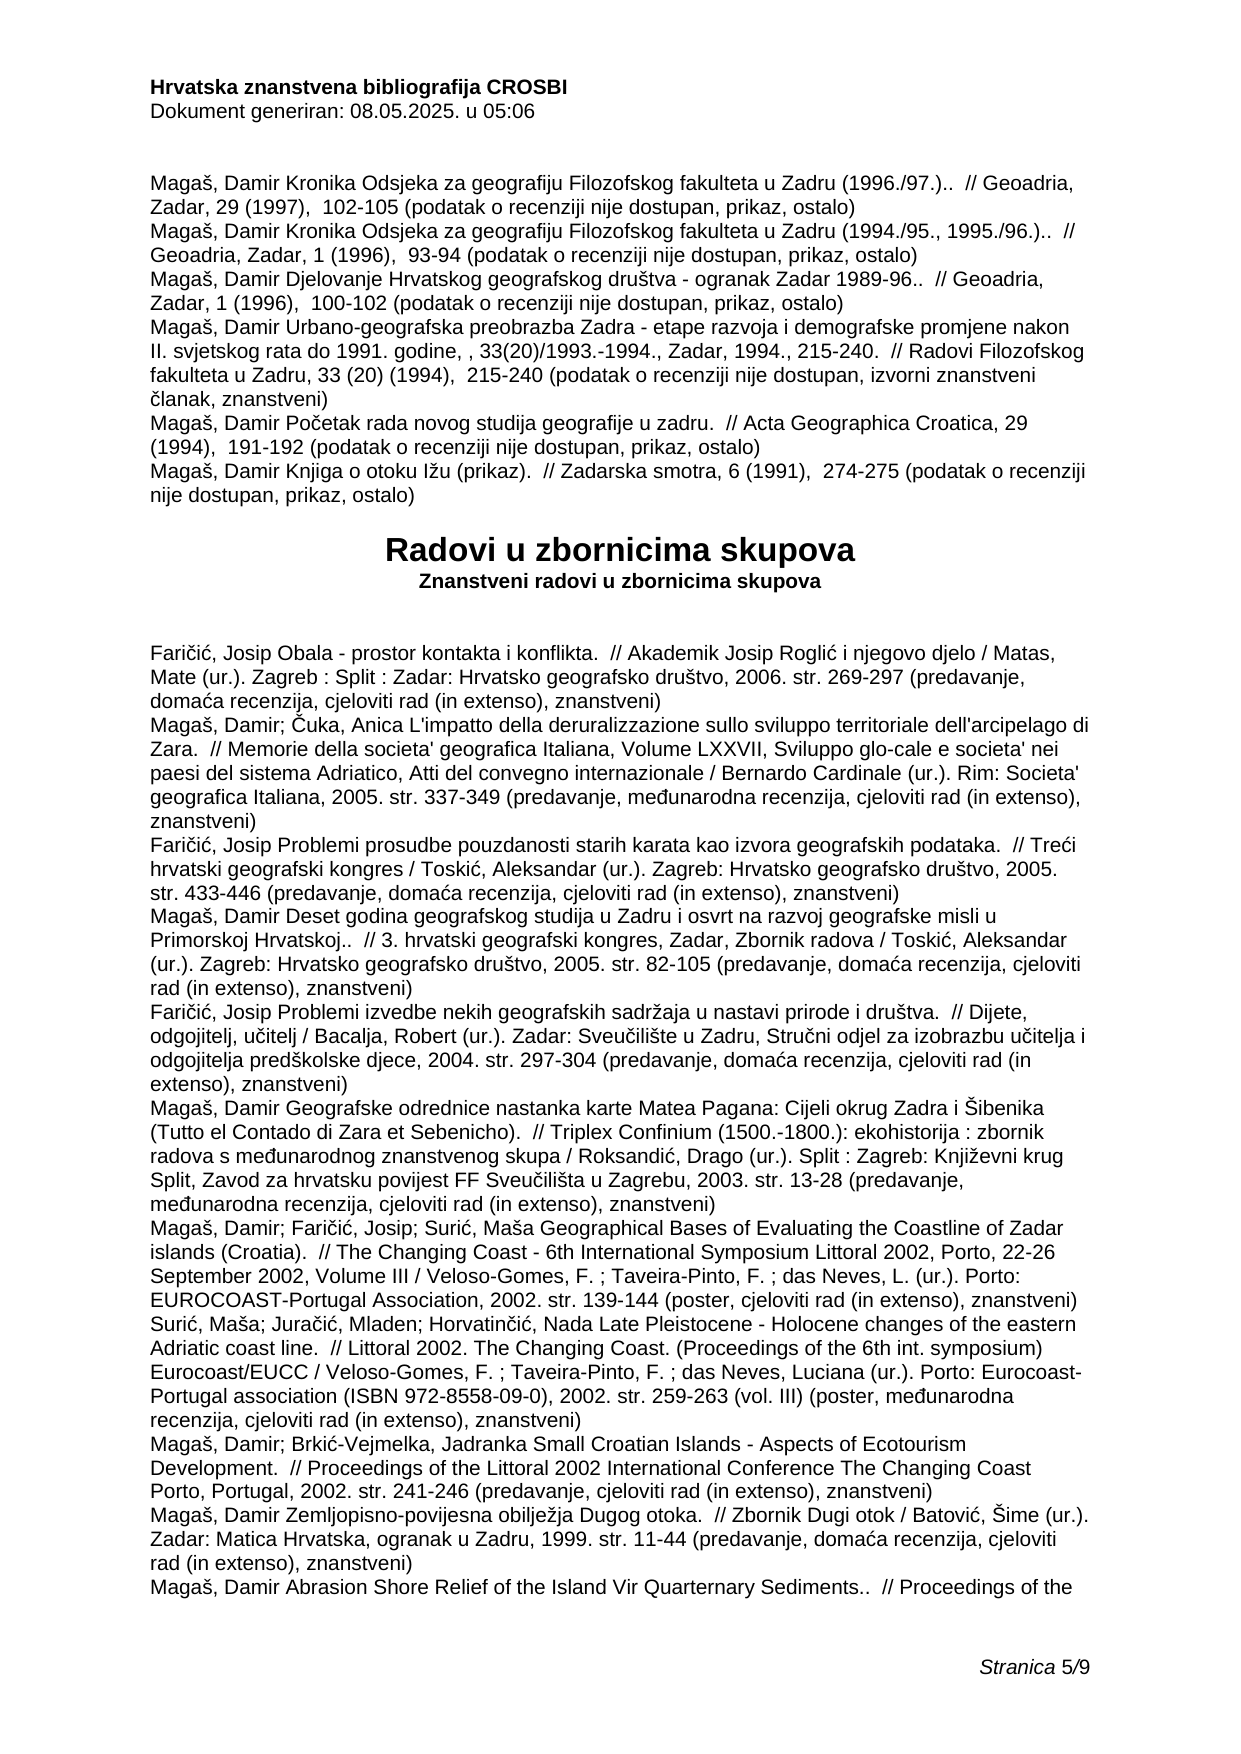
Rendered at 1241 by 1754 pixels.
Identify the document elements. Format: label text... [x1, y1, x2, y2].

text Magaš, Damir; Brkić-Vejmelka, Jadranka [150, 1431, 1090, 1503]
text Magaš, Damir [150, 1575, 1090, 1599]
subtitle Radovi u zbornicima skupova [150, 530, 1090, 569]
text Magaš, Damir; Čuka, Anica [150, 713, 1090, 832]
text Faričić, Josip [150, 1000, 1090, 1096]
text Magaš, Damir [150, 315, 1090, 411]
text Magaš, Damir [150, 904, 1090, 1000]
text Magaš, Damir [150, 171, 1090, 219]
text Magaš, Damir [150, 267, 1090, 315]
text Surić, Maša; Juračić, Mladen; Horvatinčić, Nada [150, 1312, 1090, 1431]
text Faričić, Josip [150, 832, 1090, 904]
text Magaš, Damir [150, 1096, 1090, 1216]
text Magaš, Damir [150, 1503, 1090, 1575]
text Faričić, Josip [150, 641, 1090, 713]
text Magaš, Damir; Faričić, Josip; Surić, Maša [150, 1216, 1090, 1312]
text Magaš, Damir [150, 411, 1090, 458]
text Magaš, Damir [150, 219, 1090, 267]
text Magaš, Damir [150, 458, 1090, 506]
subtitle Znanstveni radovi u zbornicima skupova [150, 569, 1090, 593]
